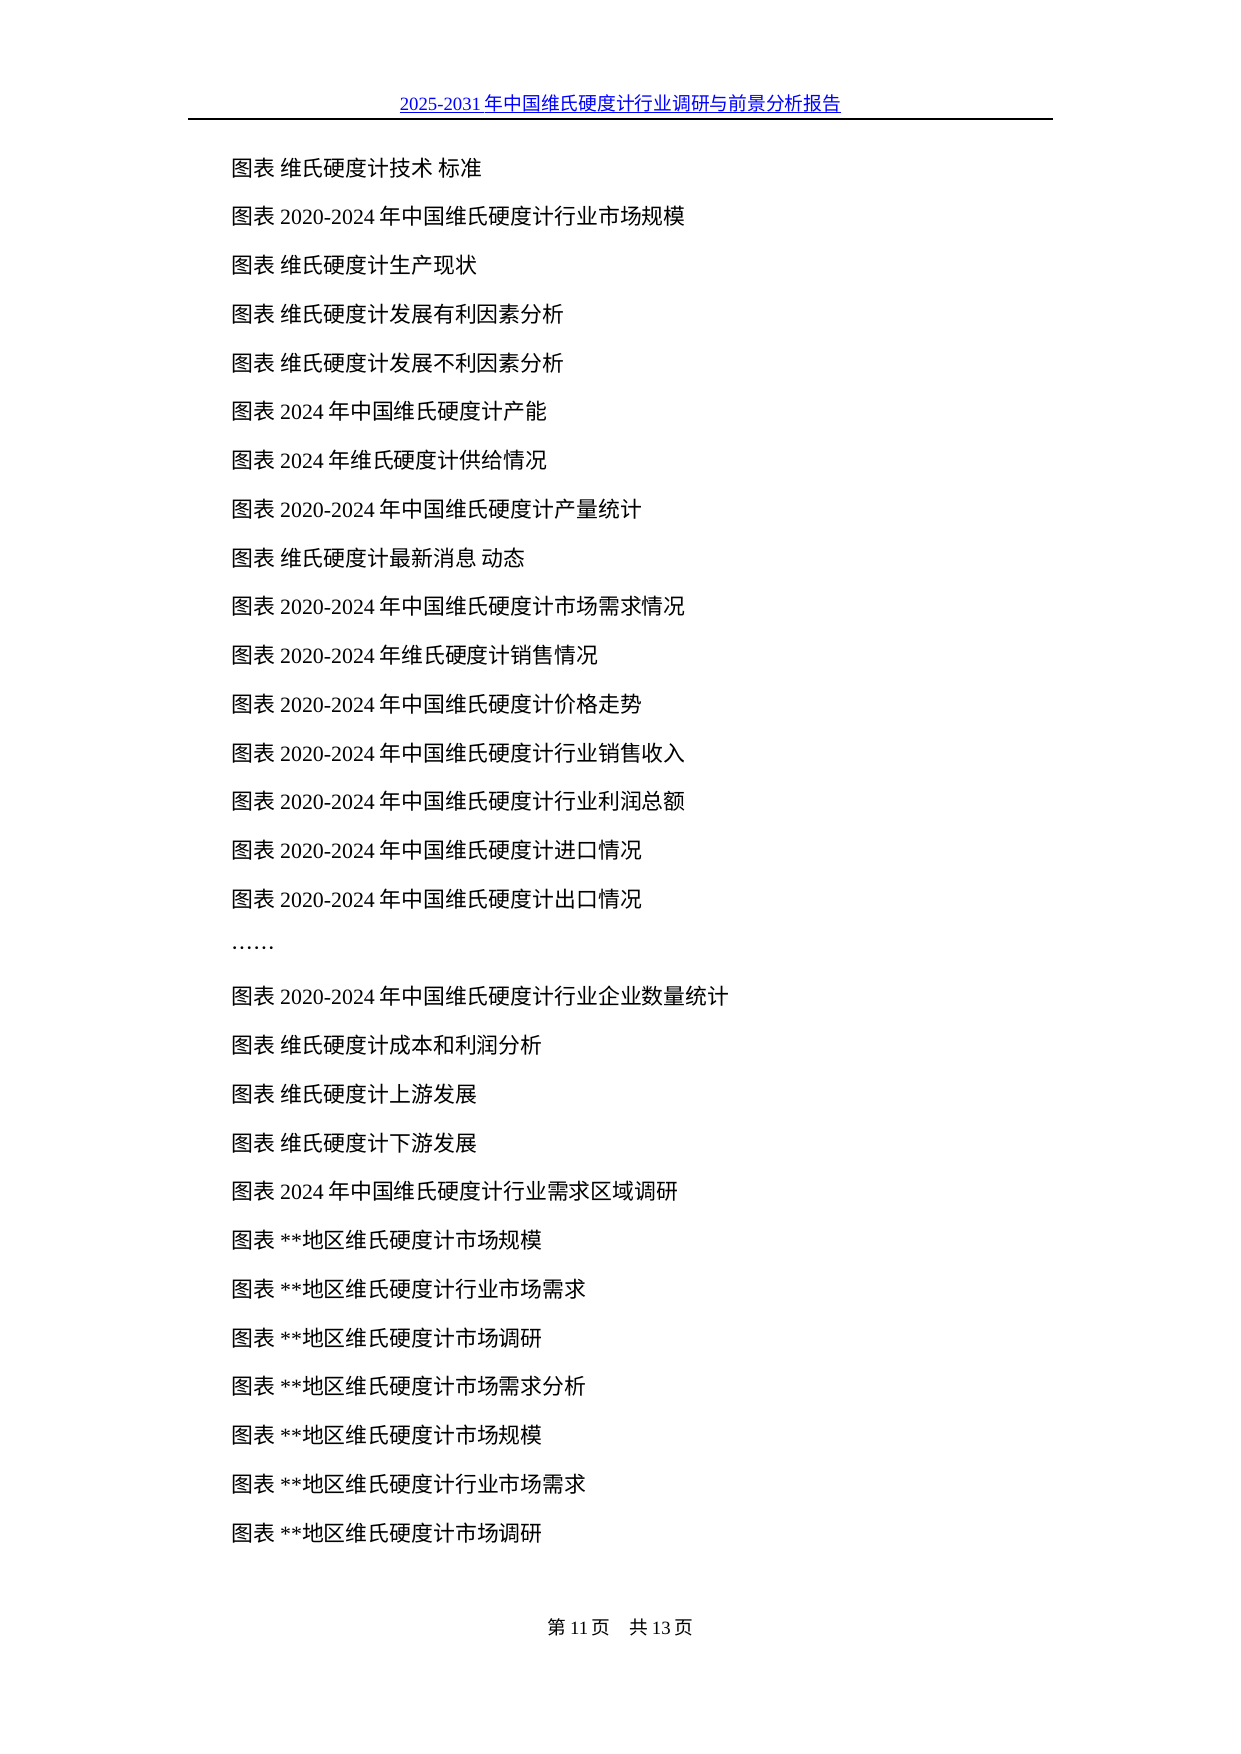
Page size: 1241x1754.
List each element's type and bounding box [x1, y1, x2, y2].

text [187, 150, 1053, 1548]
